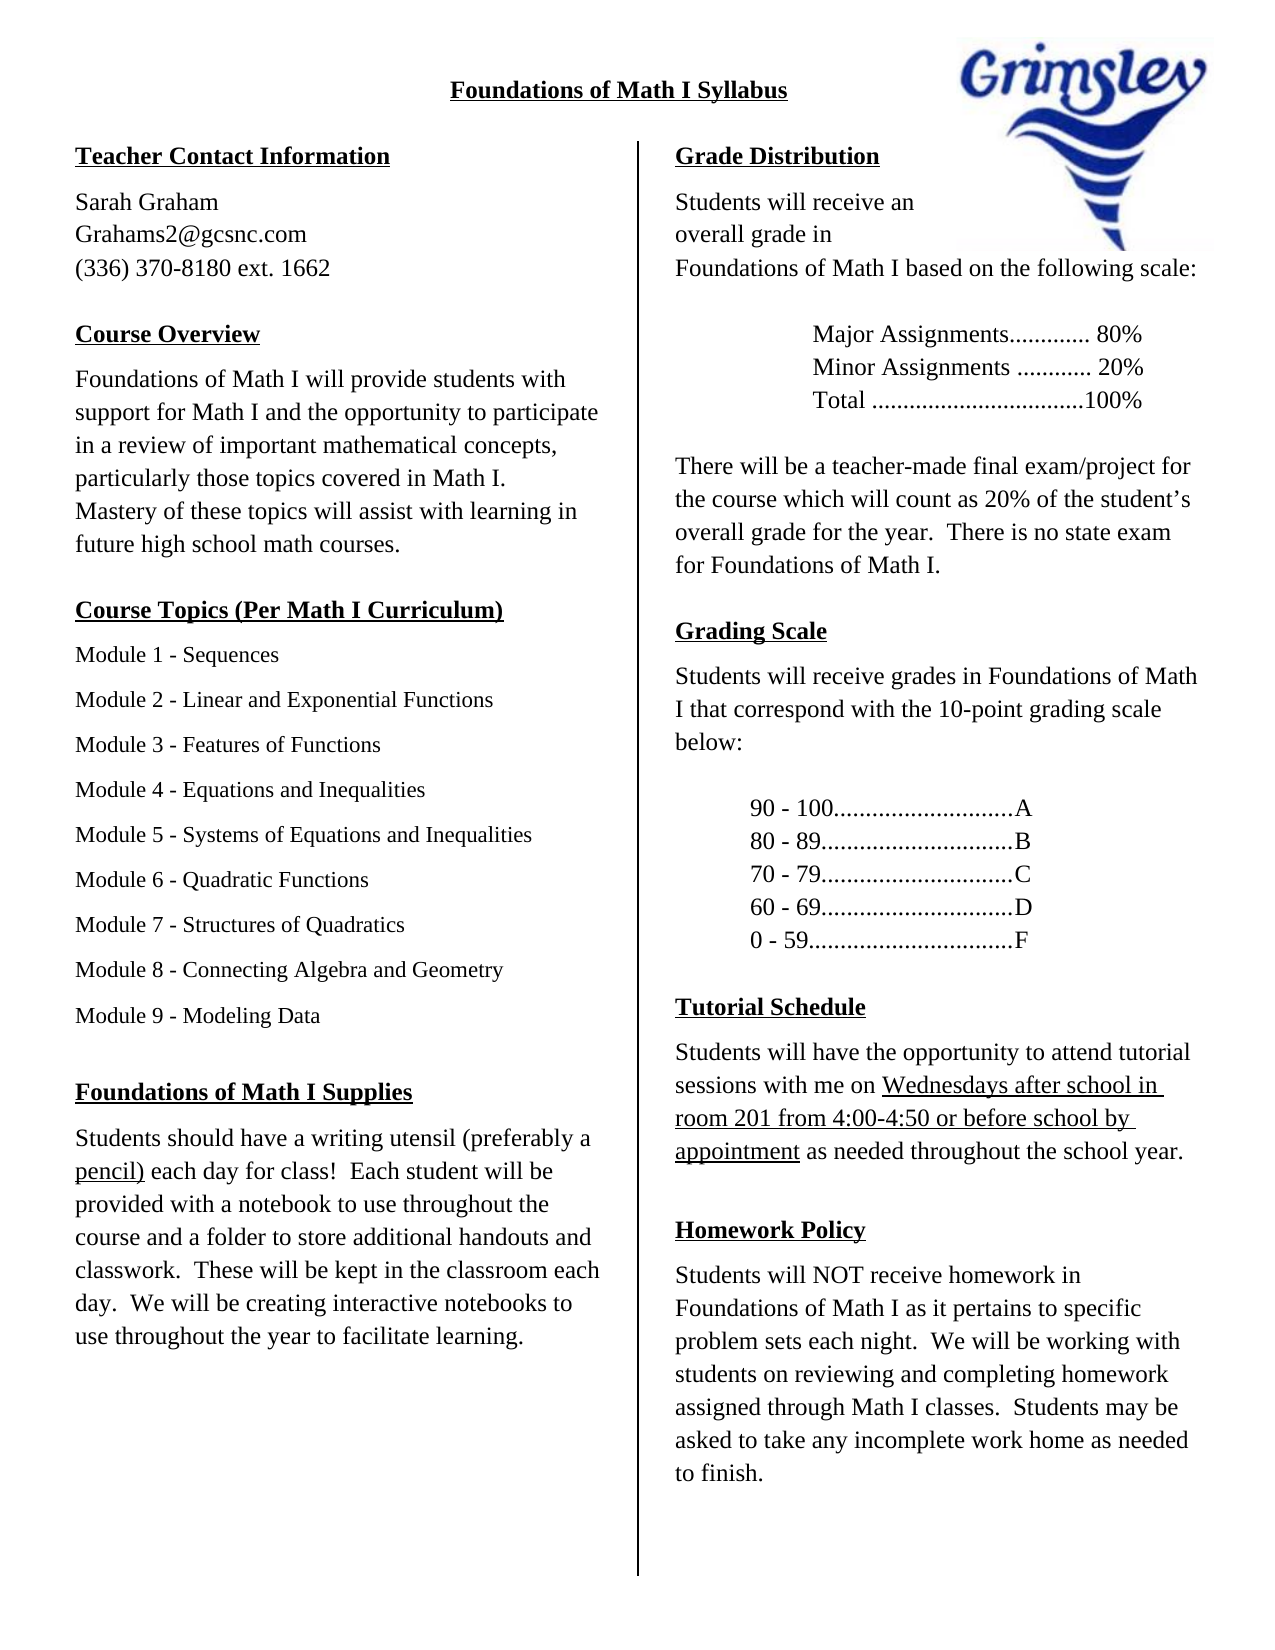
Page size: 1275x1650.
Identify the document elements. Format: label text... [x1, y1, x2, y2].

text Foundations of Math I Syllabus [225, 75, 956, 104]
text Module 3 - Features of Functions [75, 731, 600, 757]
text Module 8 - Connecting Algebra and Geometry [75, 957, 600, 983]
text Grahams2@gcsnc.com [75, 219, 600, 248]
text Students will have the opportunity to attend tutorial sessions with me on Wednesdays after school in room 201 from 4:00-4:50 or before school by appointment as needed throughout the school year. [675, 1037, 1200, 1165]
text Grade Distribution [675, 141, 956, 170]
text Module 2 - Linear and Exponential Functions [75, 686, 600, 712]
text Minor Assignments ............ 20% [675, 352, 1200, 380]
text Module 6 - Quadratic Functions [75, 866, 600, 893]
text Module 1 - Sequences [75, 641, 600, 667]
text 70 - 79 C [675, 859, 1200, 888]
text 0 - 59 F [675, 926, 1200, 954]
picture [956, 37, 1214, 251]
text 60 - 69 D [675, 892, 1200, 921]
text Total ..................................100% [675, 385, 1200, 413]
text (336) 370-8180 ext. 1662 [75, 253, 600, 281]
text Students should have a writing utensil (preferably a pencil) each day for class! Each student will be provided with a notebook to use throughout the course and a folder to store additional handouts and classwork. These will be kept in the classroom each day. We will be creating interactive notebooks to use throughout the year to facilitate learning. [75, 1123, 600, 1350]
text Course Overview [75, 319, 600, 347]
text Homework Policy [675, 1215, 1200, 1243]
text Teacher Contact Information [75, 141, 600, 170]
text Course Topics (Per Math I Curriculum) [75, 595, 600, 624]
text 90 - 100 A [675, 793, 1200, 822]
text 80 - 89 B [675, 826, 1200, 855]
text Students will receive grades in Foundations of Math I that correspond with the 10-point grading scale below: [675, 661, 1200, 756]
text Tutorial Schedule [675, 992, 1200, 1020]
text There will be a teacher-made final exam/project for the course which will count as 20% of the student’s overall grade for the year. There is no state exam for Foundations of Math I. [675, 451, 1200, 578]
text Major Assignments............. 80% [675, 319, 1200, 347]
text Module 5 - Systems of Equations and Inequalities [75, 821, 600, 848]
text Module 4 - Equations and Inequalities [75, 776, 600, 802]
text Foundations of Math I will provide students with support for Math I and the opportunity to participate in a review of important mathematical concepts, particularly those topics covered in Math I. Mastery of these topics will assist with learning in future high school math courses. [75, 364, 600, 558]
text Foundations of Math I Supplies [75, 1077, 600, 1106]
text Sarah Graham [75, 187, 600, 215]
text Grading Scale [675, 616, 1200, 644]
text Module 7 - Structures of Quadratics [75, 911, 600, 938]
text Module 9 - Modeling Data [75, 1002, 600, 1028]
text Students will NOT receive homework in Foundations of Math I as it pertains to specific problem sets each night. We will be working with students on reviewing and completing homework assigned through Math I classes. Students may be asked to take any incomplete work home as needed to finish. [675, 1260, 1200, 1487]
text Students will receive an overall grade in Foundations of Math I based on the following scale: [675, 187, 1200, 281]
